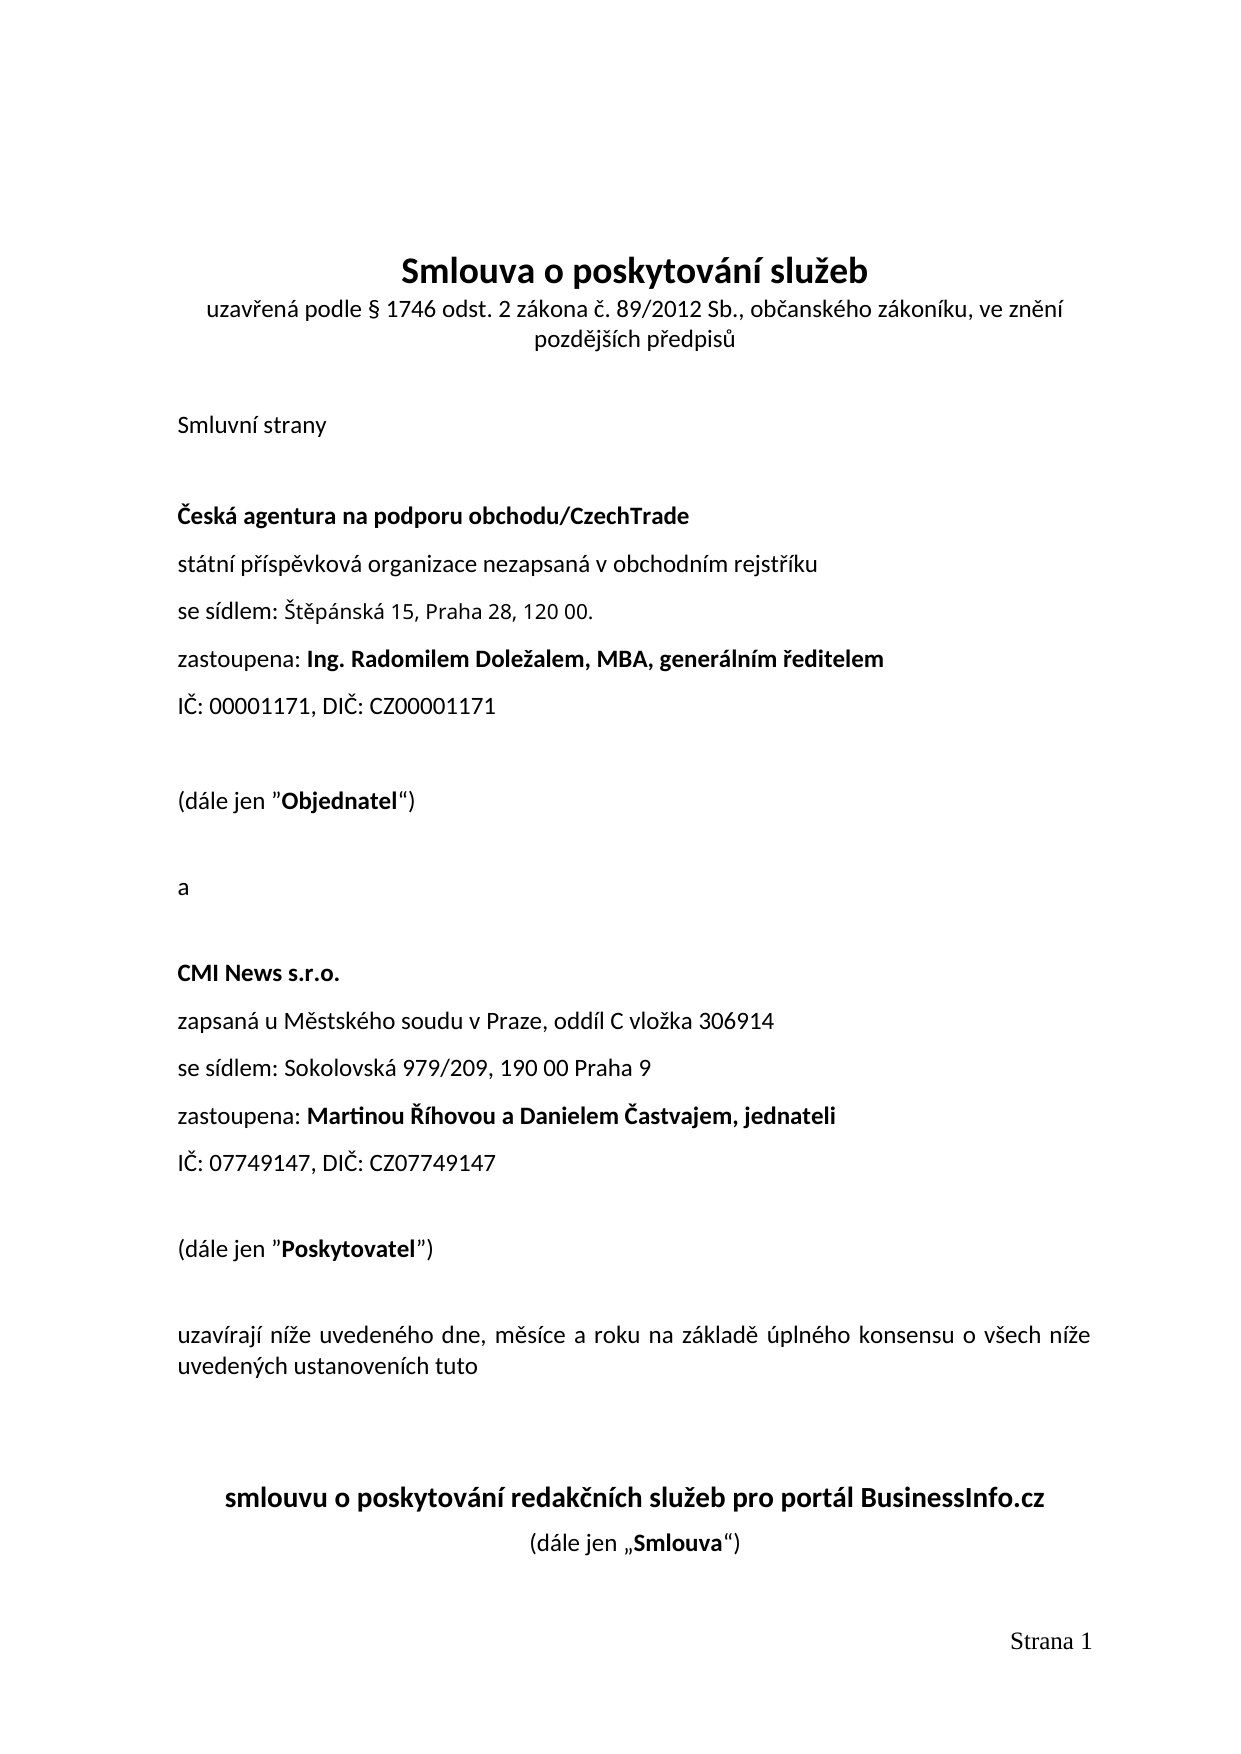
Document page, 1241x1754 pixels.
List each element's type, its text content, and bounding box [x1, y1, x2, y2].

text zapsaná u Městského soudu v Praze, oddíl C vložka 306914 [177, 1005, 1092, 1035]
text se sídlem: Sokolovská 979/209, 190 00 Praha 9 [177, 1052, 1092, 1083]
text Česká agentura na podporu obchodu/CzechTrade [177, 500, 1092, 531]
text uzavírají níže uvedeného dne, měsíce a roku na základě úplného konsensu o všech níže uvedených ustanoveních tuto [177, 1319, 1092, 1380]
text zastoupena: Ing. Radomilem Doležalem, MBA, generálním ředitelem [177, 643, 1092, 673]
text IČ: 00001171, DIČ: CZ00001171 [177, 690, 1092, 721]
text smlouvu o poskytování redakčních služeb pro portál BusinessInfo.cz [177, 1479, 1092, 1514]
text zastoupena: Martinou Říhovou a Danielem Častvajem, jednateli [177, 1100, 1092, 1130]
text (dále jen „Smlouva“) [177, 1527, 1092, 1558]
text státní příspěvková organizace nezapsaná v obchodním rejstříku [177, 548, 1092, 578]
text se sídlem: Štěpánská 15, Praha 28, 120 00. [177, 595, 1092, 626]
title Smlouva o poskytování služeb [177, 247, 1092, 293]
text a [177, 871, 1093, 902]
text uzavřená podle § 1746 odst. 2 zákona č. 89/2012 Sb., občanského zákoníku, ve znění pozdějších předpisů [177, 293, 1093, 354]
text Smluvní strany [177, 410, 1033, 440]
text IČ: 07749147, DIČ: CZ07749147 [177, 1147, 1093, 1178]
text (dále jen ”Poskytovatel”) [177, 1233, 1093, 1264]
text (dále jen ”Objednatel“) [177, 785, 1093, 816]
text CMI News s.r.o. [177, 957, 1092, 988]
